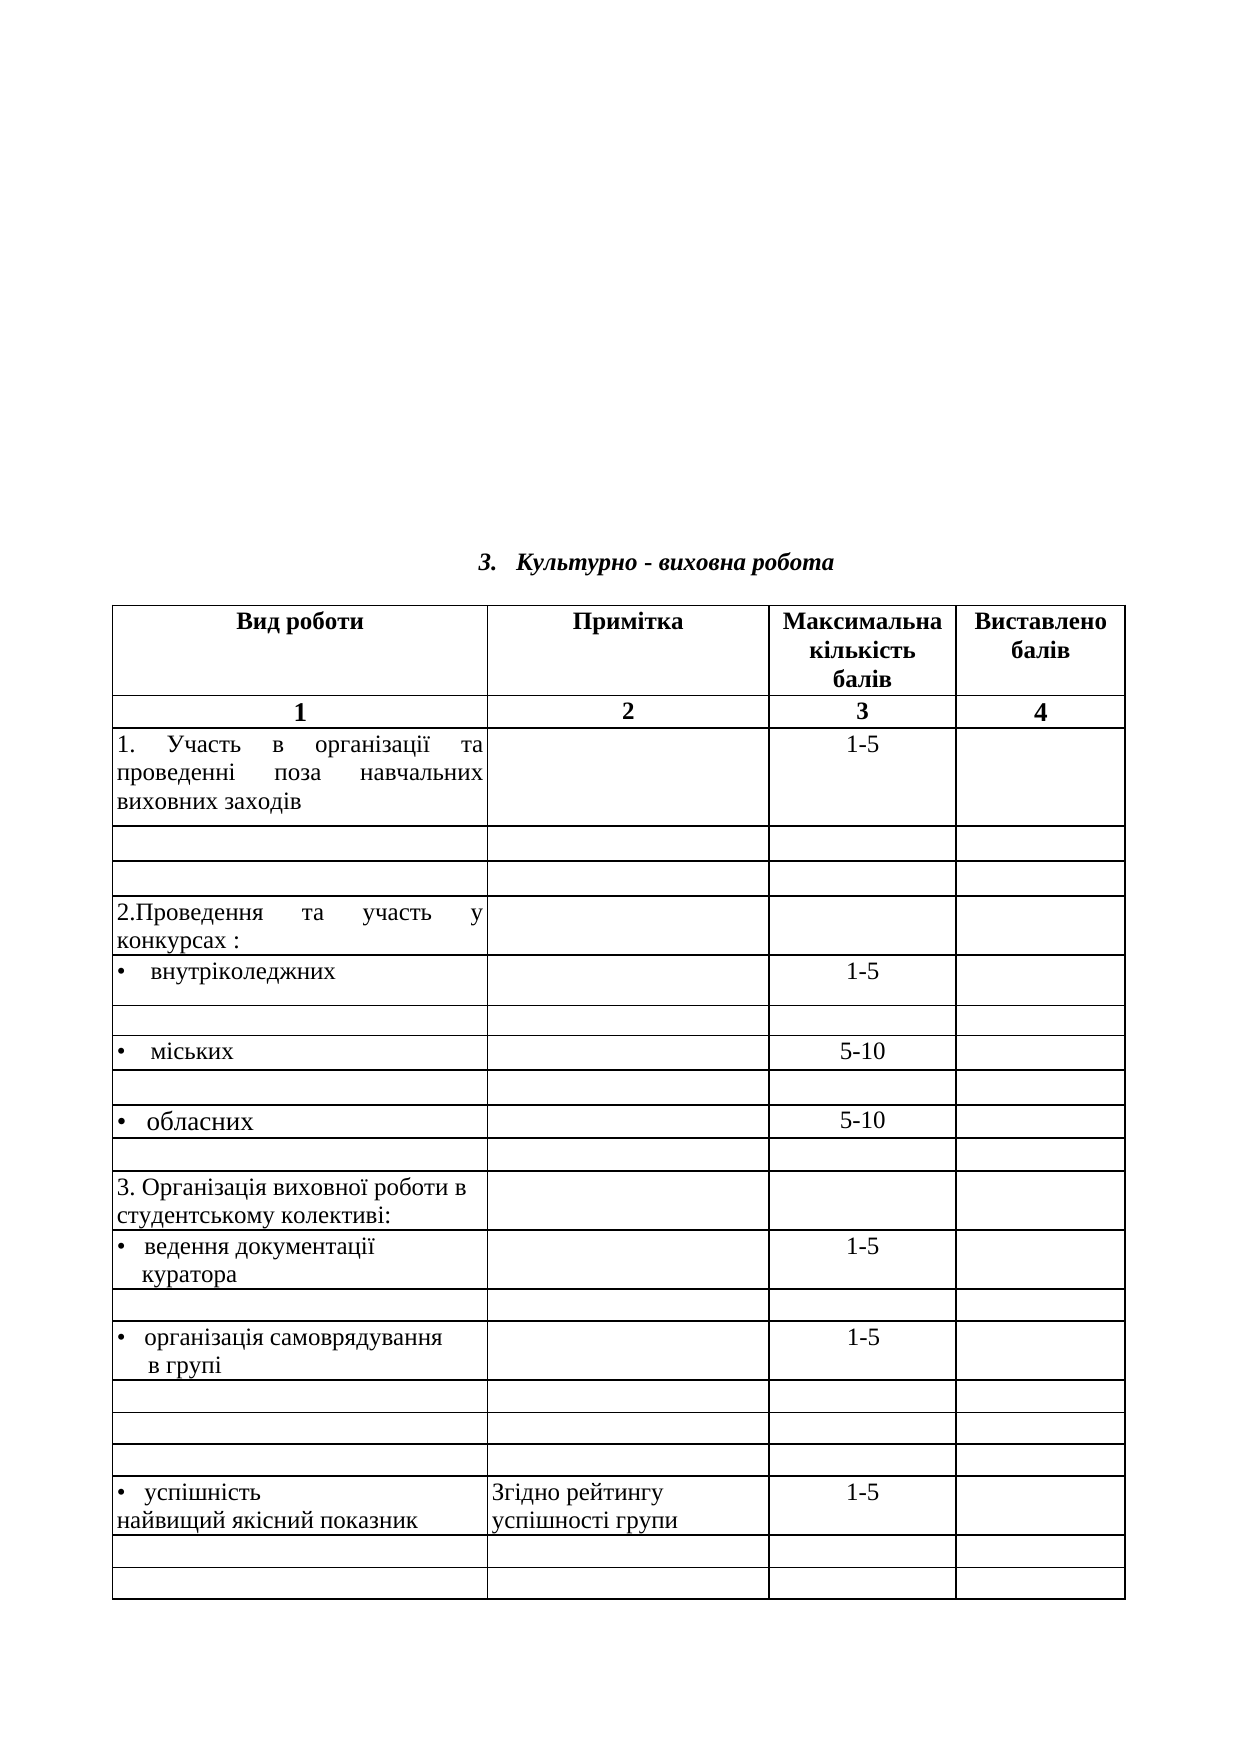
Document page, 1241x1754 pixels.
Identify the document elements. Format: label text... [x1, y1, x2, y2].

table_cell 1-5 [770, 1231, 955, 1288]
table_cell [488, 897, 768, 954]
table_cell [488, 1006, 492, 1035]
table_cell 1-5 [770, 1322, 955, 1379]
table_cell [957, 1536, 1124, 1566]
table_cell [113, 1290, 487, 1320]
table_cell [113, 1139, 117, 1170]
table_cell [488, 1231, 768, 1288]
table_cell [113, 1445, 487, 1475]
table_cell 2 [488, 696, 768, 727]
table_cell [488, 1568, 768, 1598]
table_cell [957, 1231, 1124, 1288]
table_cell [957, 1106, 1124, 1137]
table_cell [957, 1381, 1124, 1411]
table_cell [957, 1322, 1124, 1379]
table_cell [957, 1445, 1124, 1475]
table_cell [770, 1445, 955, 1475]
table_cell 1-5 [770, 1477, 955, 1534]
table_cell [770, 897, 955, 954]
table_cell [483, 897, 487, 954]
table_cell [957, 1071, 1124, 1104]
table_cell [957, 729, 1124, 825]
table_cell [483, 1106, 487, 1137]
table_cell [957, 956, 1124, 1004]
table_cell [488, 729, 768, 825]
table_cell [957, 1290, 1124, 1320]
table_cell [488, 1445, 768, 1475]
table_cell [957, 1477, 1124, 1534]
table_cell [770, 1071, 955, 1104]
table_cell [483, 1139, 487, 1170]
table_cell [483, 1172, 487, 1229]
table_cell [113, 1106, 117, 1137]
table_cell [957, 862, 1124, 895]
table_cell [488, 1172, 768, 1229]
table_cell 5-10 [770, 1106, 955, 1137]
table_cell [488, 1381, 768, 1411]
table_cell 3 [770, 696, 955, 727]
table_cell [957, 1568, 1124, 1598]
table_cell [488, 1322, 768, 1379]
list Культурно - виховна робота [131, 547, 1181, 576]
table_cell [488, 1036, 768, 1069]
table_cell [770, 862, 955, 895]
table_cell [488, 1106, 768, 1137]
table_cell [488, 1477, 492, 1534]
table_cell [488, 956, 768, 1004]
table_cell [113, 1413, 487, 1443]
table_cell [770, 1290, 955, 1320]
table_cell [113, 827, 487, 860]
table_cell [770, 1139, 955, 1170]
table_cell [488, 1139, 768, 1170]
table_cell 5-10 [770, 1036, 955, 1069]
table_cell [488, 1290, 768, 1320]
table_cell [113, 1071, 487, 1104]
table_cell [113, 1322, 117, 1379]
table_cell [113, 1568, 487, 1598]
table_cell [488, 827, 768, 860]
table_cell 1-5 [770, 956, 955, 1004]
table_cell [770, 1381, 955, 1411]
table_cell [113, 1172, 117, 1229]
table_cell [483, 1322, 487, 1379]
table_cell [488, 862, 768, 895]
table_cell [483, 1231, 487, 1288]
table_cell 1. Участь в організації та проведенні поза навчальних виховних заходів [113, 729, 487, 825]
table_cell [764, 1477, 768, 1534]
table_cell [770, 827, 955, 860]
table_cell [113, 862, 487, 895]
table_header Примітка [488, 606, 768, 694]
table_cell [483, 1006, 487, 1035]
table_cell [957, 1413, 1124, 1443]
table_cell [957, 827, 1124, 860]
table_cell [770, 1536, 955, 1566]
table_cell [957, 1172, 1124, 1229]
table_cell [113, 1381, 487, 1411]
table_cell [957, 897, 1124, 954]
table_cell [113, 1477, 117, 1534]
table_cell [770, 1172, 955, 1229]
table_cell [113, 1536, 487, 1566]
table_cell [113, 1006, 117, 1035]
table_cell [770, 1413, 955, 1443]
table_cell [488, 1071, 768, 1104]
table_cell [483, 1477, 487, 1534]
table_cell [957, 1139, 1124, 1170]
table_cell [488, 1536, 768, 1566]
table_header Максимальна кількість балів [770, 606, 955, 694]
table_cell [770, 1568, 955, 1598]
table_header Вид роботи [113, 606, 487, 694]
table_cell 1-5 [770, 729, 955, 825]
table_cell • внутріколеджних [113, 956, 487, 1004]
table_cell [957, 1036, 1124, 1069]
table_cell • міських [113, 1036, 487, 1069]
table_header Виставлено балів [957, 606, 1124, 694]
table_cell [488, 1413, 768, 1443]
table_cell [764, 1006, 768, 1035]
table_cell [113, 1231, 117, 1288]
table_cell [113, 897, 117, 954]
